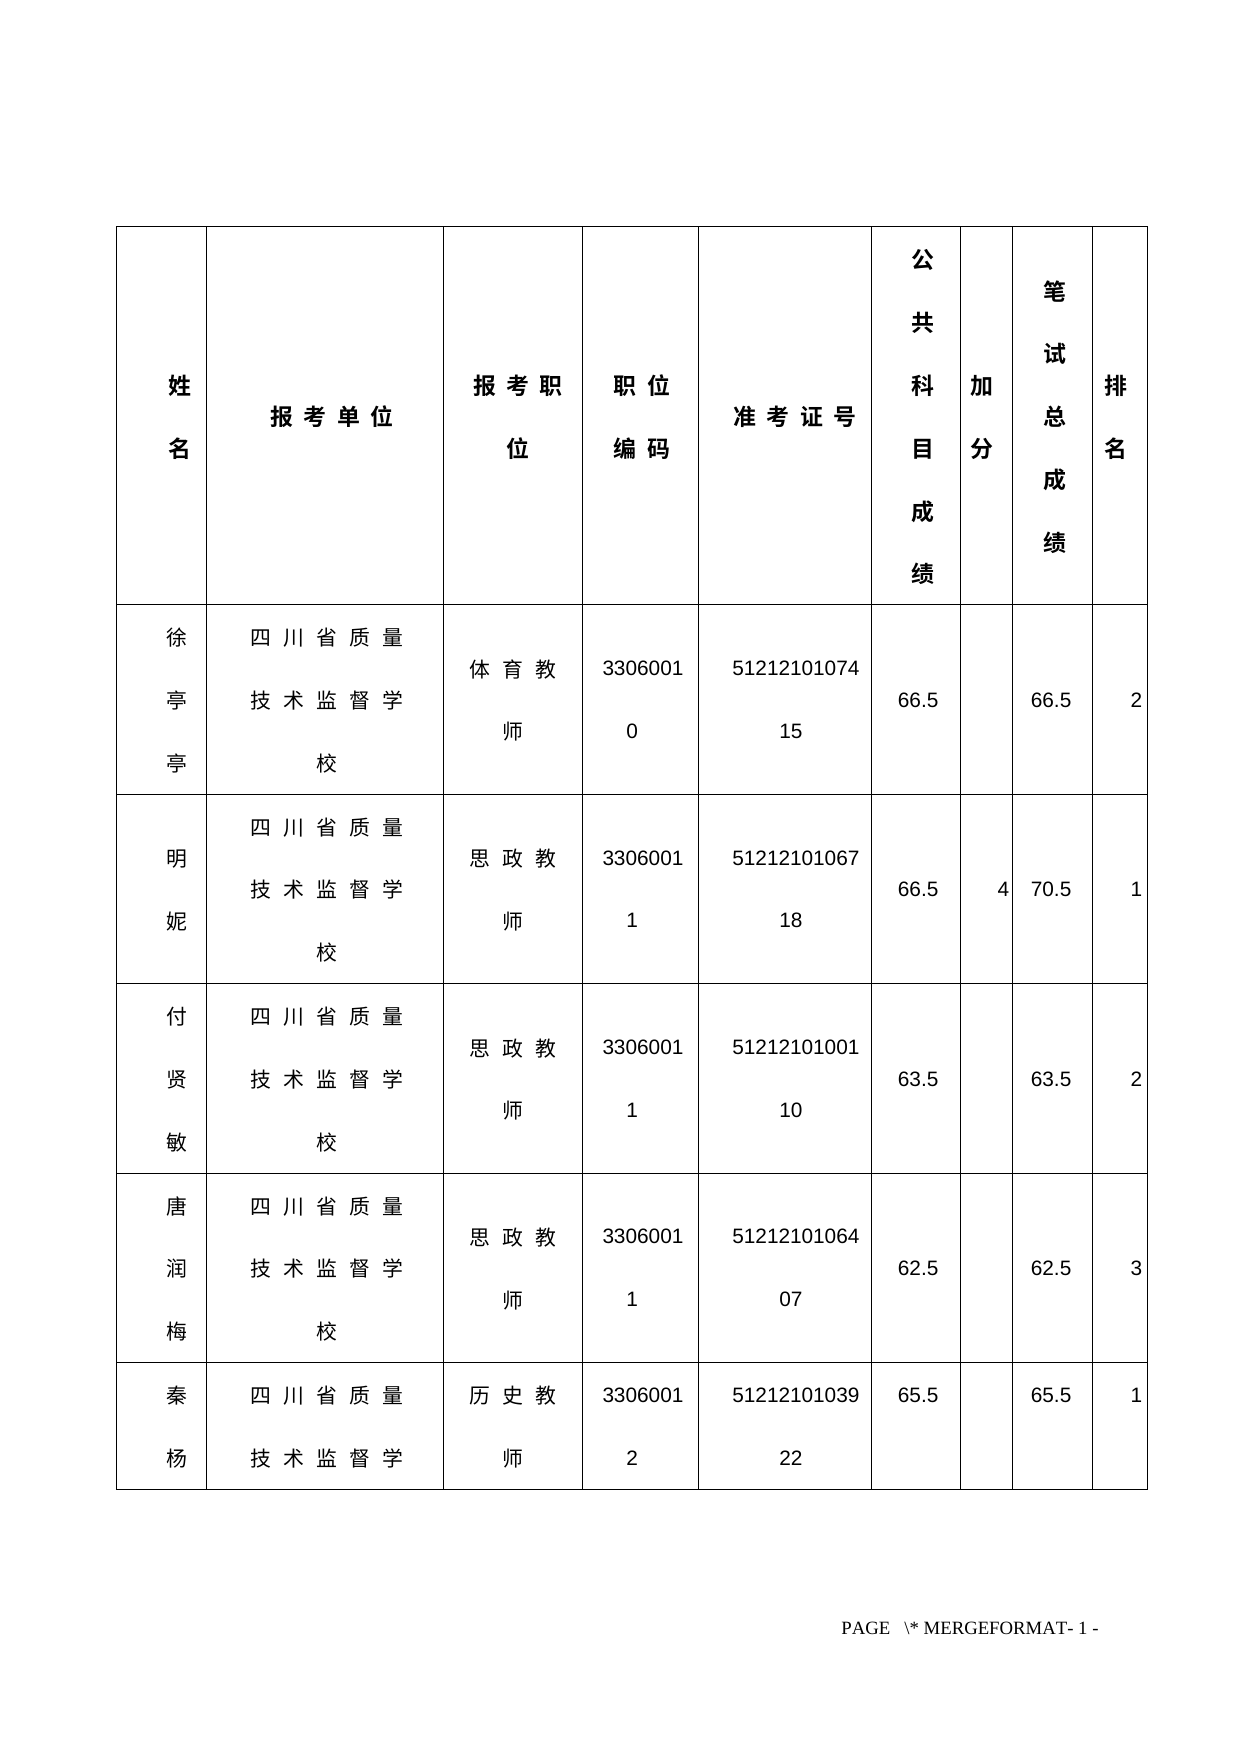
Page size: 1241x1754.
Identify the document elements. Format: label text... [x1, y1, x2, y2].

table_cell 历史教师 [444, 1363, 582, 1489]
table_header 报考职位 [444, 227, 582, 604]
table_cell 5121210106718 [699, 795, 871, 983]
table_header 职位编码 [583, 227, 698, 604]
table_cell 思政教师 [444, 1174, 582, 1362]
table_cell 体育教师 [444, 605, 582, 794]
table_cell 33060011 [583, 984, 698, 1173]
table_header 报考单位 [207, 227, 443, 604]
table_header 排名 [1093, 227, 1147, 604]
table_cell [961, 1174, 1012, 1362]
table_header 准考证号 [699, 227, 871, 604]
table_cell 70.5 [1013, 795, 1092, 983]
table_cell [961, 1363, 1012, 1489]
table_cell 2 [1093, 605, 1147, 794]
table_header 笔试 总成绩 [1013, 227, 1092, 604]
table_cell 63.5 [872, 984, 960, 1173]
table_header 姓名 [117, 227, 206, 604]
table_cell 62.5 [872, 1174, 960, 1362]
table_cell 四川省质量技术监督学校 [207, 1174, 443, 1362]
table_cell 四川省质量技术监督学校 [207, 795, 443, 983]
table_cell 5121210103922 [699, 1363, 871, 1489]
table_cell 33060011 [583, 1174, 698, 1362]
table_cell 66.5 [1013, 605, 1092, 794]
table_cell 5121210100110 [699, 984, 871, 1173]
table_cell 65.5 [872, 1363, 960, 1489]
table_cell 66.5 [872, 605, 960, 794]
table_cell 3 [1093, 1174, 1147, 1362]
table_cell [961, 605, 1012, 794]
table_cell 62.5 [1013, 1174, 1092, 1362]
table_cell 65.5 [1013, 1363, 1092, 1489]
table_cell 33060012 [583, 1363, 698, 1489]
table_cell 5121210107415 [699, 605, 871, 794]
table_header 公共科目成绩 [872, 227, 960, 604]
table_cell 5121210106407 [699, 1174, 871, 1362]
table_cell [961, 984, 1012, 1173]
table_cell 徐亭亭 [117, 605, 206, 794]
table_cell 33060010 [583, 605, 698, 794]
table_cell 4 [961, 795, 1012, 983]
table_cell 1 [1093, 795, 1147, 983]
table_cell 33060011 [583, 795, 698, 983]
table_cell 四川省质量技术监督学校 [207, 605, 443, 794]
table_cell 63.5 [1013, 984, 1092, 1173]
table_header 加分 [961, 227, 1012, 604]
table_cell 66.5 [872, 795, 960, 983]
table_cell 思政教师 [444, 984, 582, 1173]
table_cell 付贤敏 [117, 984, 206, 1173]
table_cell 思政教师 [444, 795, 582, 983]
table_cell 四川省质量技术监督学校 [207, 984, 443, 1173]
table_cell 1 [1093, 1363, 1147, 1489]
table_cell 2 [1093, 984, 1147, 1173]
table_cell 四川省质量技术监督学校 [207, 1363, 443, 1489]
table_cell 明妮 [117, 795, 206, 983]
table_cell 秦杨 [117, 1363, 206, 1489]
table_cell 唐润梅 [117, 1174, 206, 1362]
